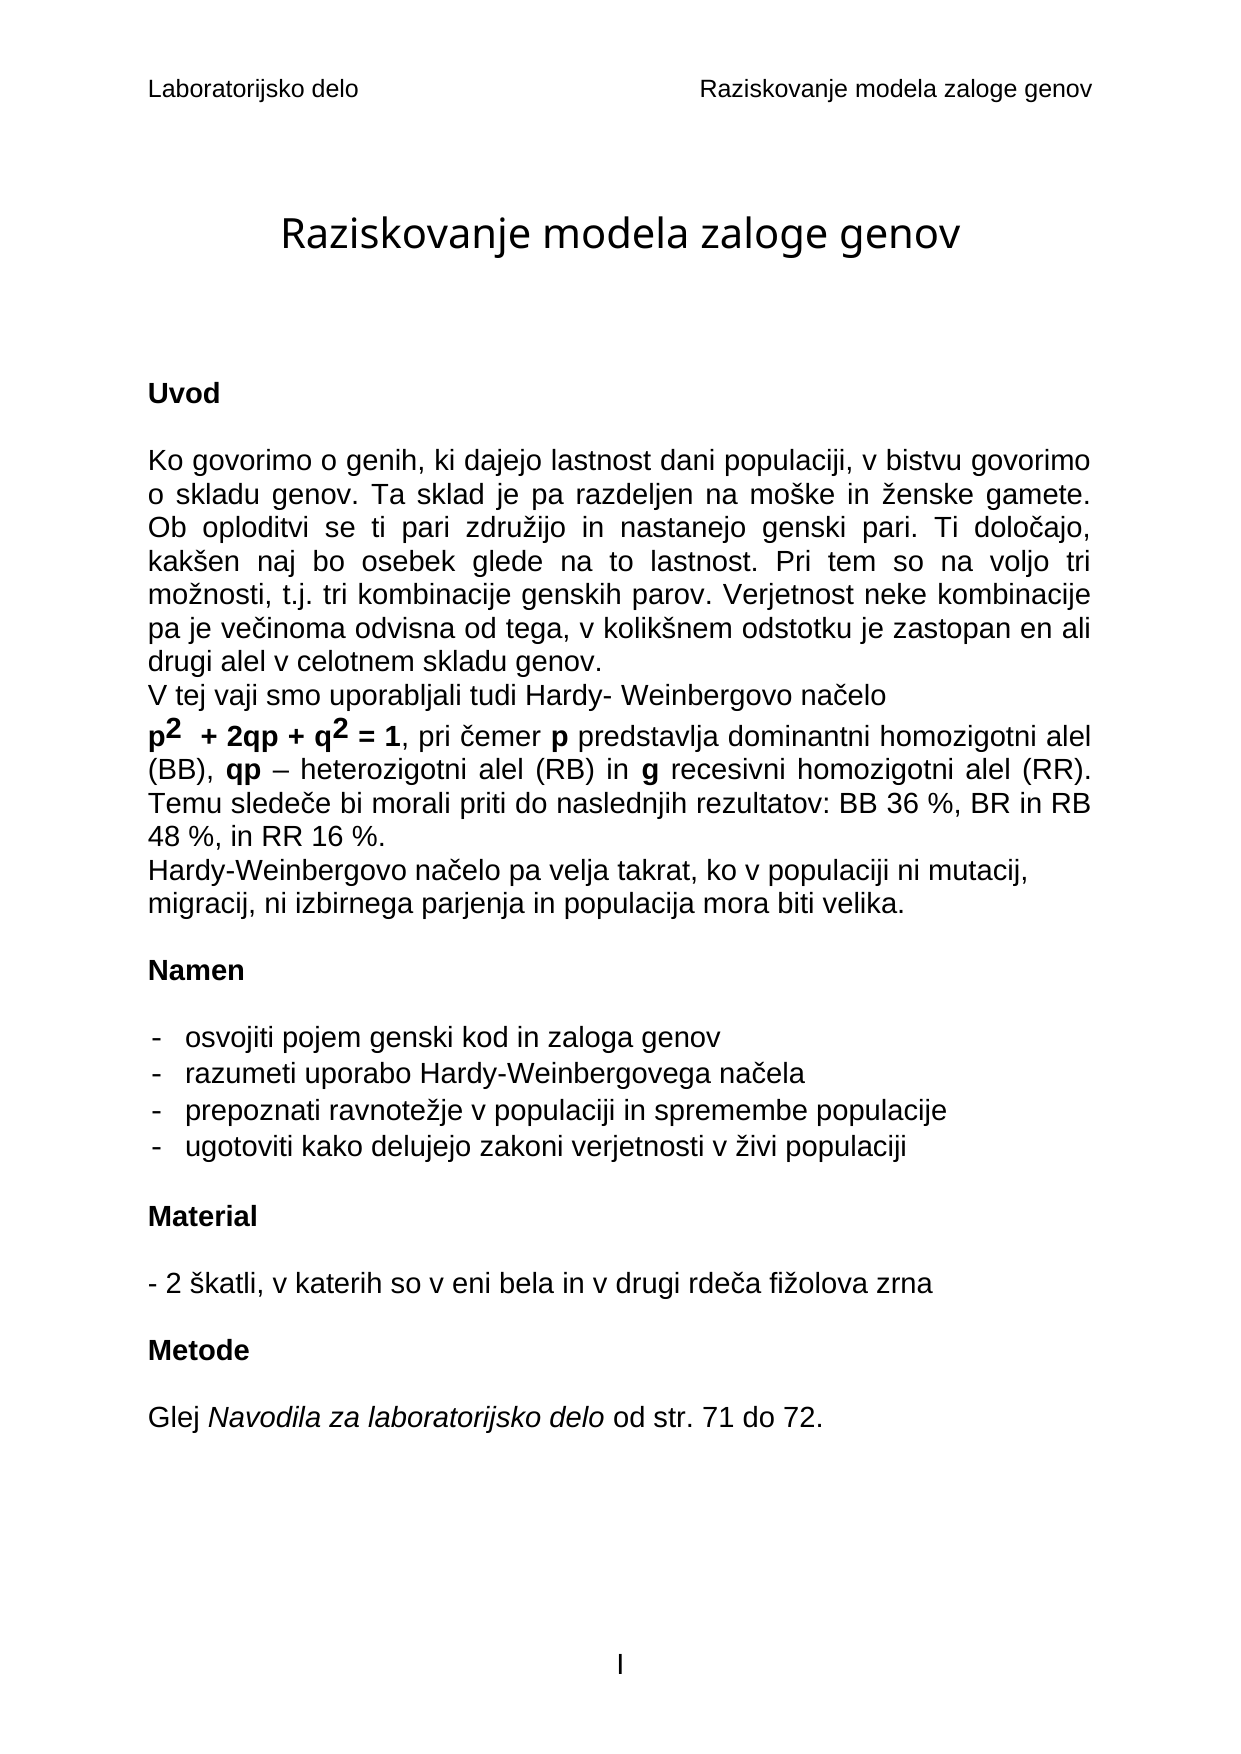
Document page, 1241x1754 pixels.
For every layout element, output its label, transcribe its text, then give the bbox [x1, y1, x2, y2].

text p2 + 2qp + q2 = 1, pri čemer p predstavlja dominantni homozigotni alel (BB), qp – heterozigotni alel (RB) in g recesivni homozigotni alel (RR). Temu sledeče bi morali priti do naslednjih rezultatov: BB 36 %, BR in RB 48 %, in RR 16 %. [148, 712, 1093, 853]
text V tej vaji smo uporabljali tudi Hardy- Weinbergovo načelo [148, 678, 1093, 712]
text Hardy-Weinbergovo načelo pa velja takrat, ko v populaciji ni mutacij, migracij, ni izbirnega parjenja in populacija mora biti velika. [148, 853, 1093, 920]
subtitle Namen [148, 953, 1093, 987]
list prepoznati ravnotežje v populaciji in spremembe populacije [148, 1093, 1093, 1129]
list ugotoviti kako delujejo zakoni verjetnosti v živi populaciji [148, 1129, 1093, 1165]
text - 2 škatli, v katerih so v eni bela in v drugi rdeča fižolova zrna [148, 1266, 1093, 1299]
list osvojiti pojem genski kod in zaloga genov [148, 1020, 1093, 1057]
subtitle Material [148, 1198, 1093, 1232]
list razumeti uporabo Hardy-Weinbergovega načela [148, 1057, 1093, 1093]
text Ko govorimo o genih, ki dajejo lastnost dani populaciji, v bistvu govorimo o skladu genov. Ta sklad je pa razdeljen na moške in ženske gamete. Ob oploditvi se ti pari združijo in nastanejo genski pari. Ti določajo, kakšen naj bo osebek glede na to lastnost. Pri tem so na voljo tri možnosti, t.j. tri kombinacije genskih parov. Verjetnost neke kombinacije pa je večinoma odvisna od tega, v kolikšnem odstotku je zastopan en ali drugi alel v celotnem skladu genov. [148, 443, 1093, 678]
text Glej Navodila za laboratorijsko delo od str. 71 do 72. [148, 1400, 1093, 1433]
subtitle Metode [148, 1333, 1093, 1366]
subtitle Uvod [148, 376, 1093, 410]
text Raziskovanje modela zaloge genov [148, 204, 1093, 261]
